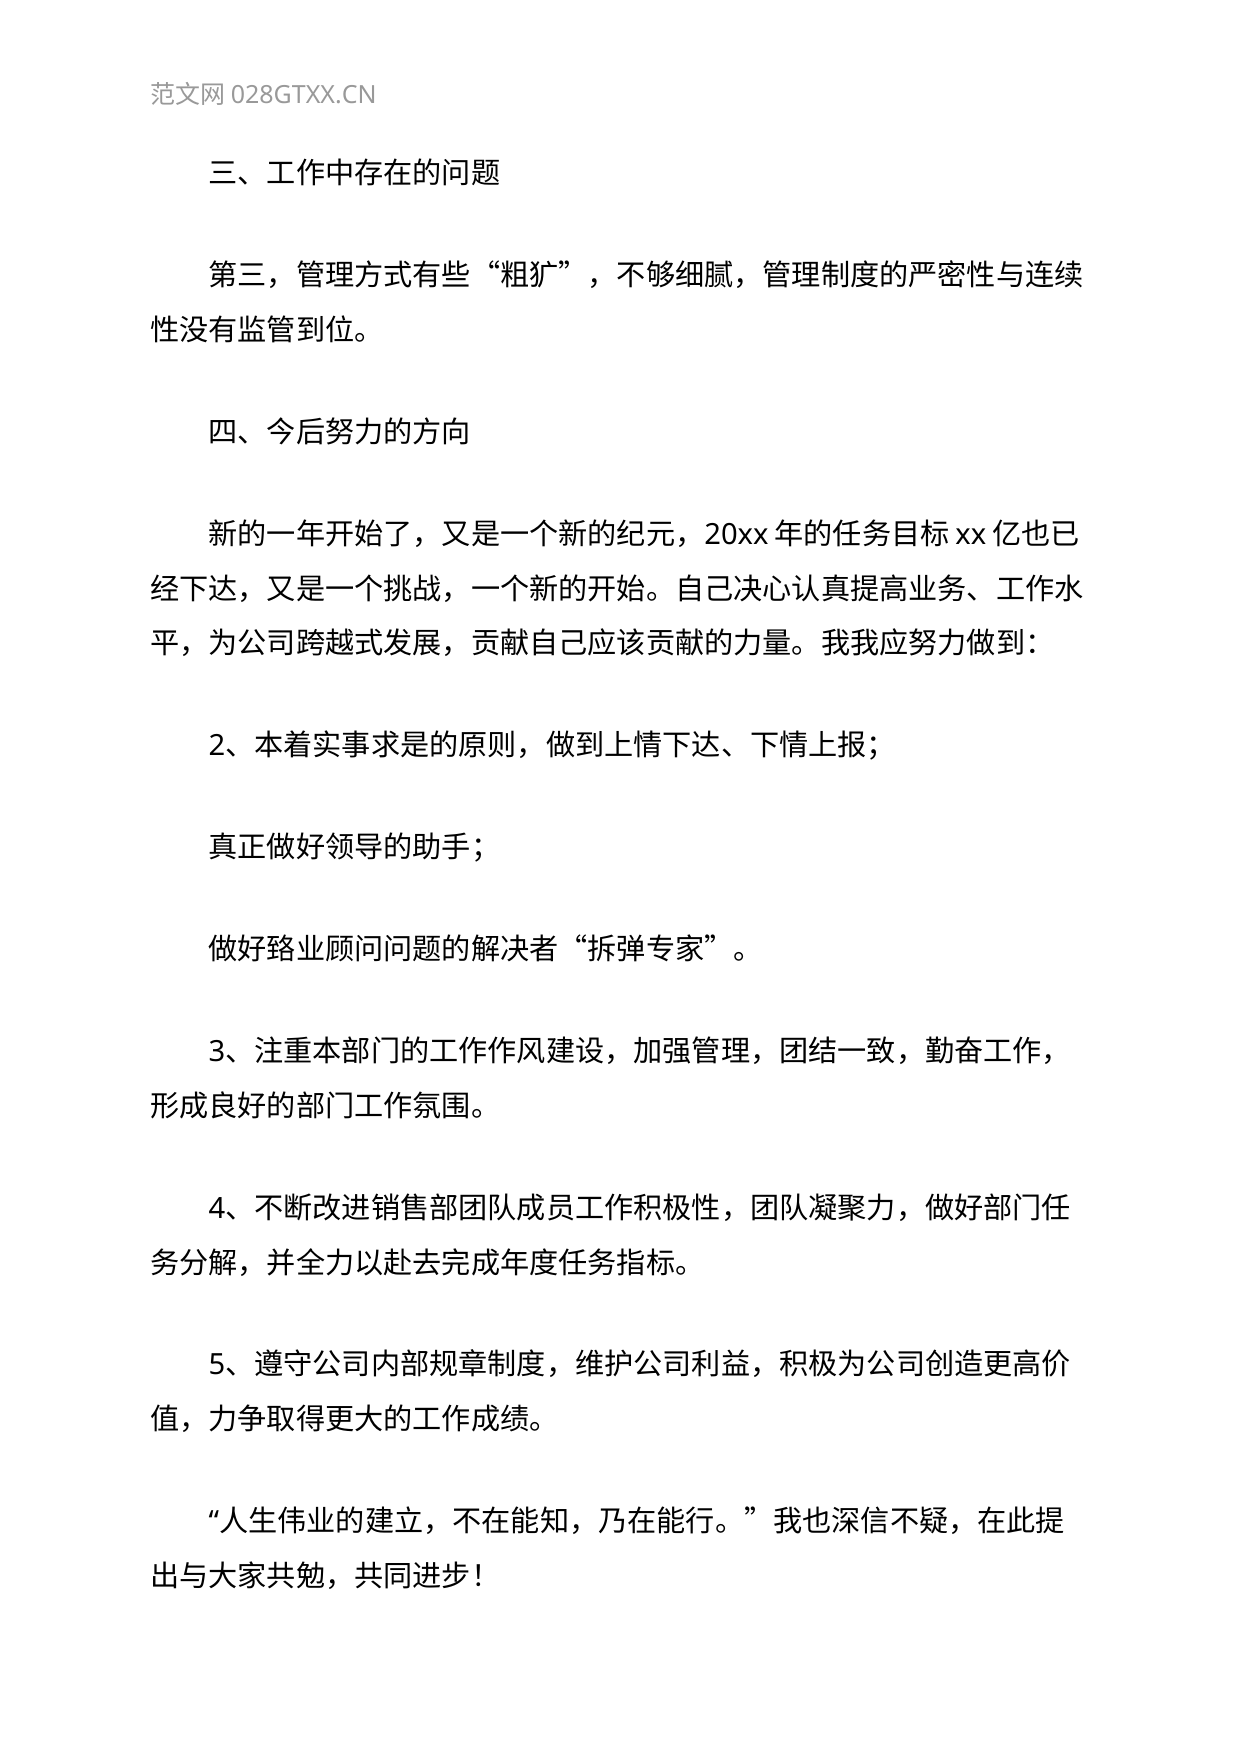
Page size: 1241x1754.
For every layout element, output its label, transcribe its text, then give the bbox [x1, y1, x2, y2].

text 真正做好领导的助手； [150, 824, 1090, 866]
text 做好臵业顾问问题的解决者“拆弹专家”。 [150, 926, 1090, 968]
text 第三，管理方式有些“粗犷”，不够细腻，管理制度的严密性与连续性没有监管到位。 [150, 252, 1090, 349]
text 四、今后努力的方向 [150, 408, 1090, 451]
text 新的一年开始了，又是一个新的纪元，20xx年的任务目标xx亿也已经下达，又是一个挑战，一个新的开始。自己决心认真提高业务、工作水平，为公司跨越式发展，贡献自己应该贡献的力量。我我应努力做到： [150, 510, 1090, 662]
text 5、遵守公司内部规章制度，维护公司利益，积极为公司创造更高价值，力争取得更大的工作成绩。 [150, 1341, 1090, 1438]
text 3、注重本部门的工作作风建设，加强管理，团结一致，勤奋工作，形成良好的部门工作氛围。 [150, 1027, 1090, 1125]
text 三、工作中存在的问题 [150, 150, 1090, 192]
text “人生伟业的建立，不在能知，乃在能行。”我也深信不疑，在此提出与大家共勉，共同进步！ [150, 1498, 1090, 1595]
text 4、不断改进销售部团队成员工作积极性，团队凝聚力，做好部门任务分解，并全力以赴去完成年度任务指标。 [150, 1184, 1090, 1281]
text 2、本着实事求是的原则，做到上情下达、下情上报； [150, 722, 1090, 764]
